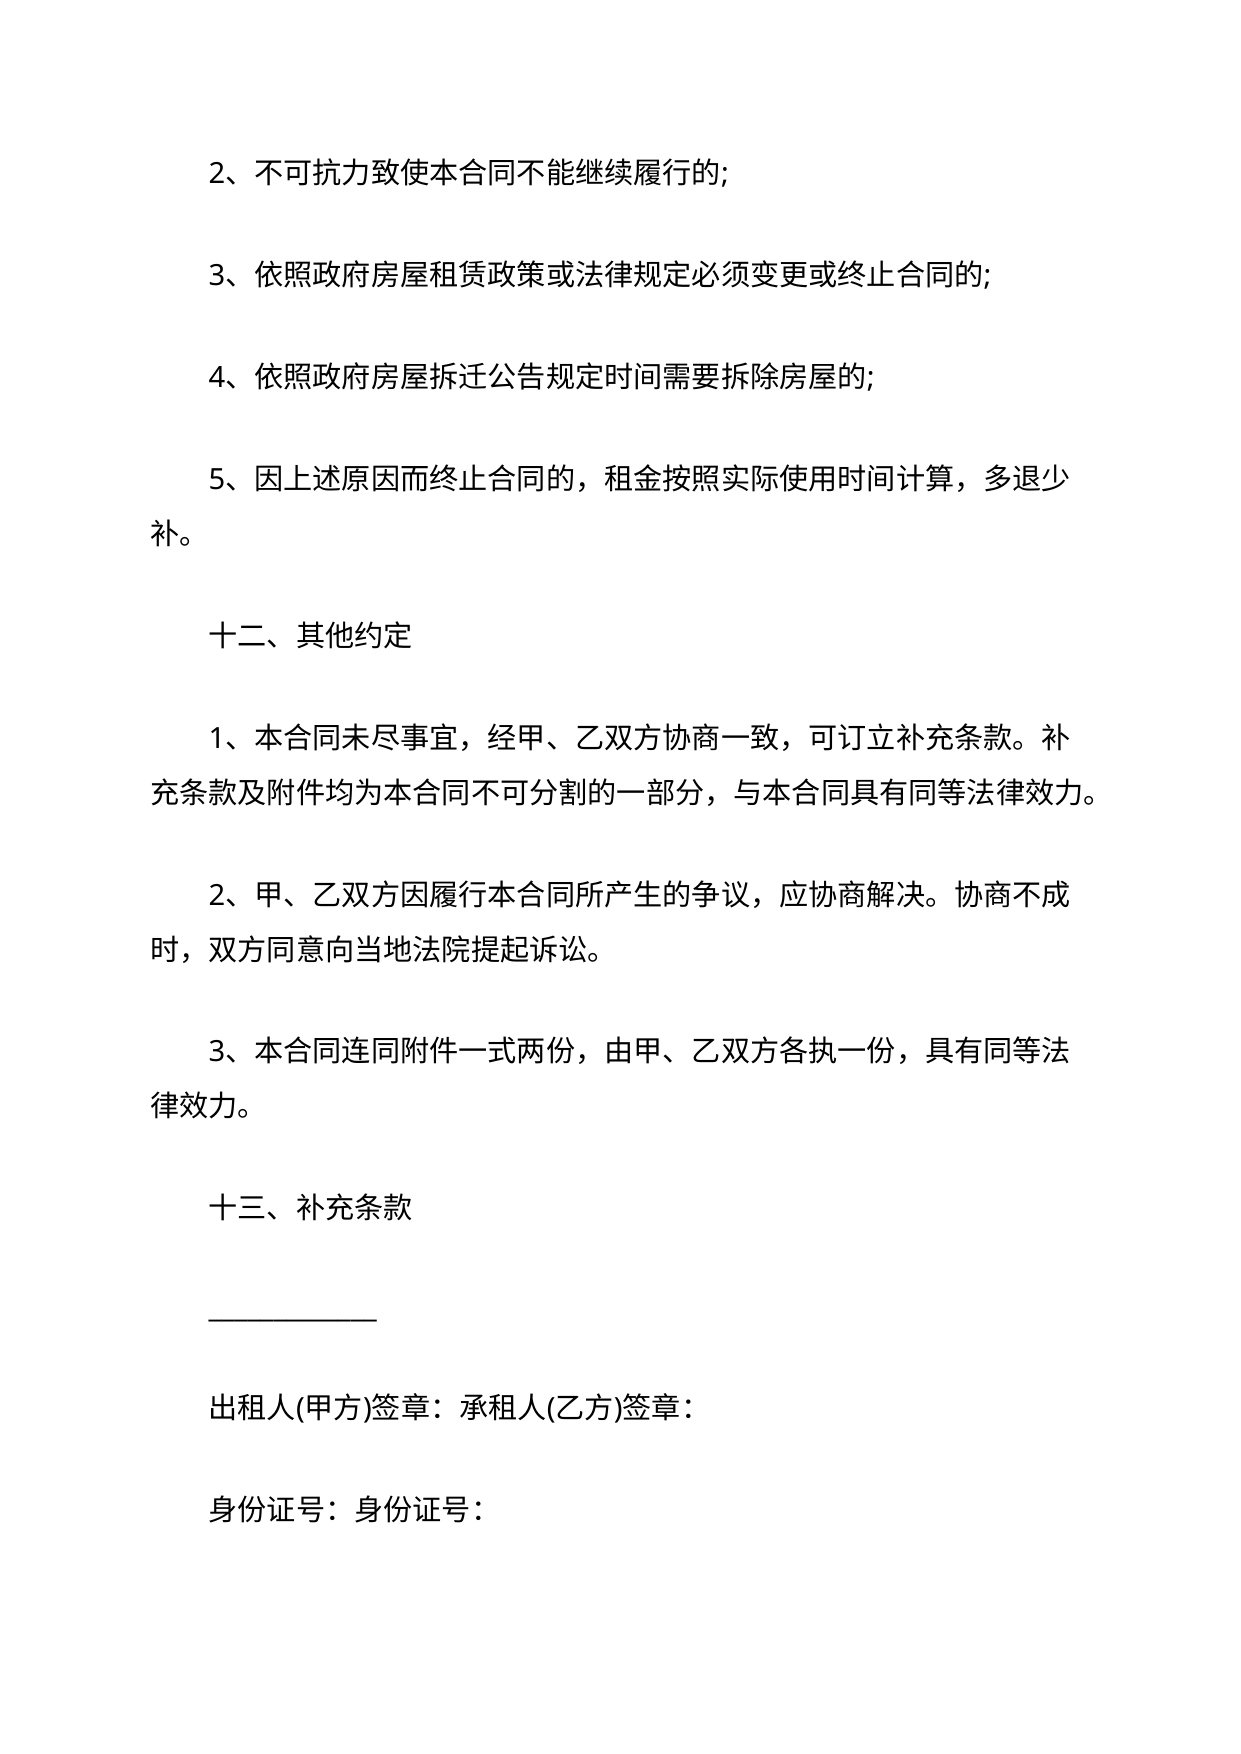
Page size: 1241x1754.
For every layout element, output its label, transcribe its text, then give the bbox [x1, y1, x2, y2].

text 3、依照政府房屋租赁政策或法律规定必须变更或终止合同的; [150, 252, 1090, 294]
text 十二、其他约定 [150, 613, 1090, 655]
text 2、甲、乙双方因履行本合同所产生的争议，应协商解决。协商不成时，双方同意向当地法院提起诉讼。 [150, 871, 1090, 968]
text 十三、补充条款 [150, 1185, 1090, 1227]
text 1、本合同未尽事宜，经甲、乙双方协商一致，可订立补充条款。补充条款及附件均为本合同不可分割的一部分，与本合同具有同等法律效力。 [150, 714, 1090, 812]
text 出租人(甲方)签章：承租人(乙方)签章： [150, 1385, 1090, 1427]
text 4、依照政府房屋拆迁公告规定时间需要拆除房屋的; [150, 354, 1090, 396]
text 3、本合同连同附件一式两份，由甲、乙双方各执一份，具有同等法律效力。 [150, 1028, 1090, 1125]
text 身份证号：身份证号： [150, 1487, 1090, 1529]
text 5、因上述原因而终止合同的，租金按照实际使用时间计算，多退少补。 [150, 456, 1090, 553]
text 2、不可抗力致使本合同不能继续履行的; [150, 150, 1090, 192]
text _____________ [150, 1287, 1090, 1326]
